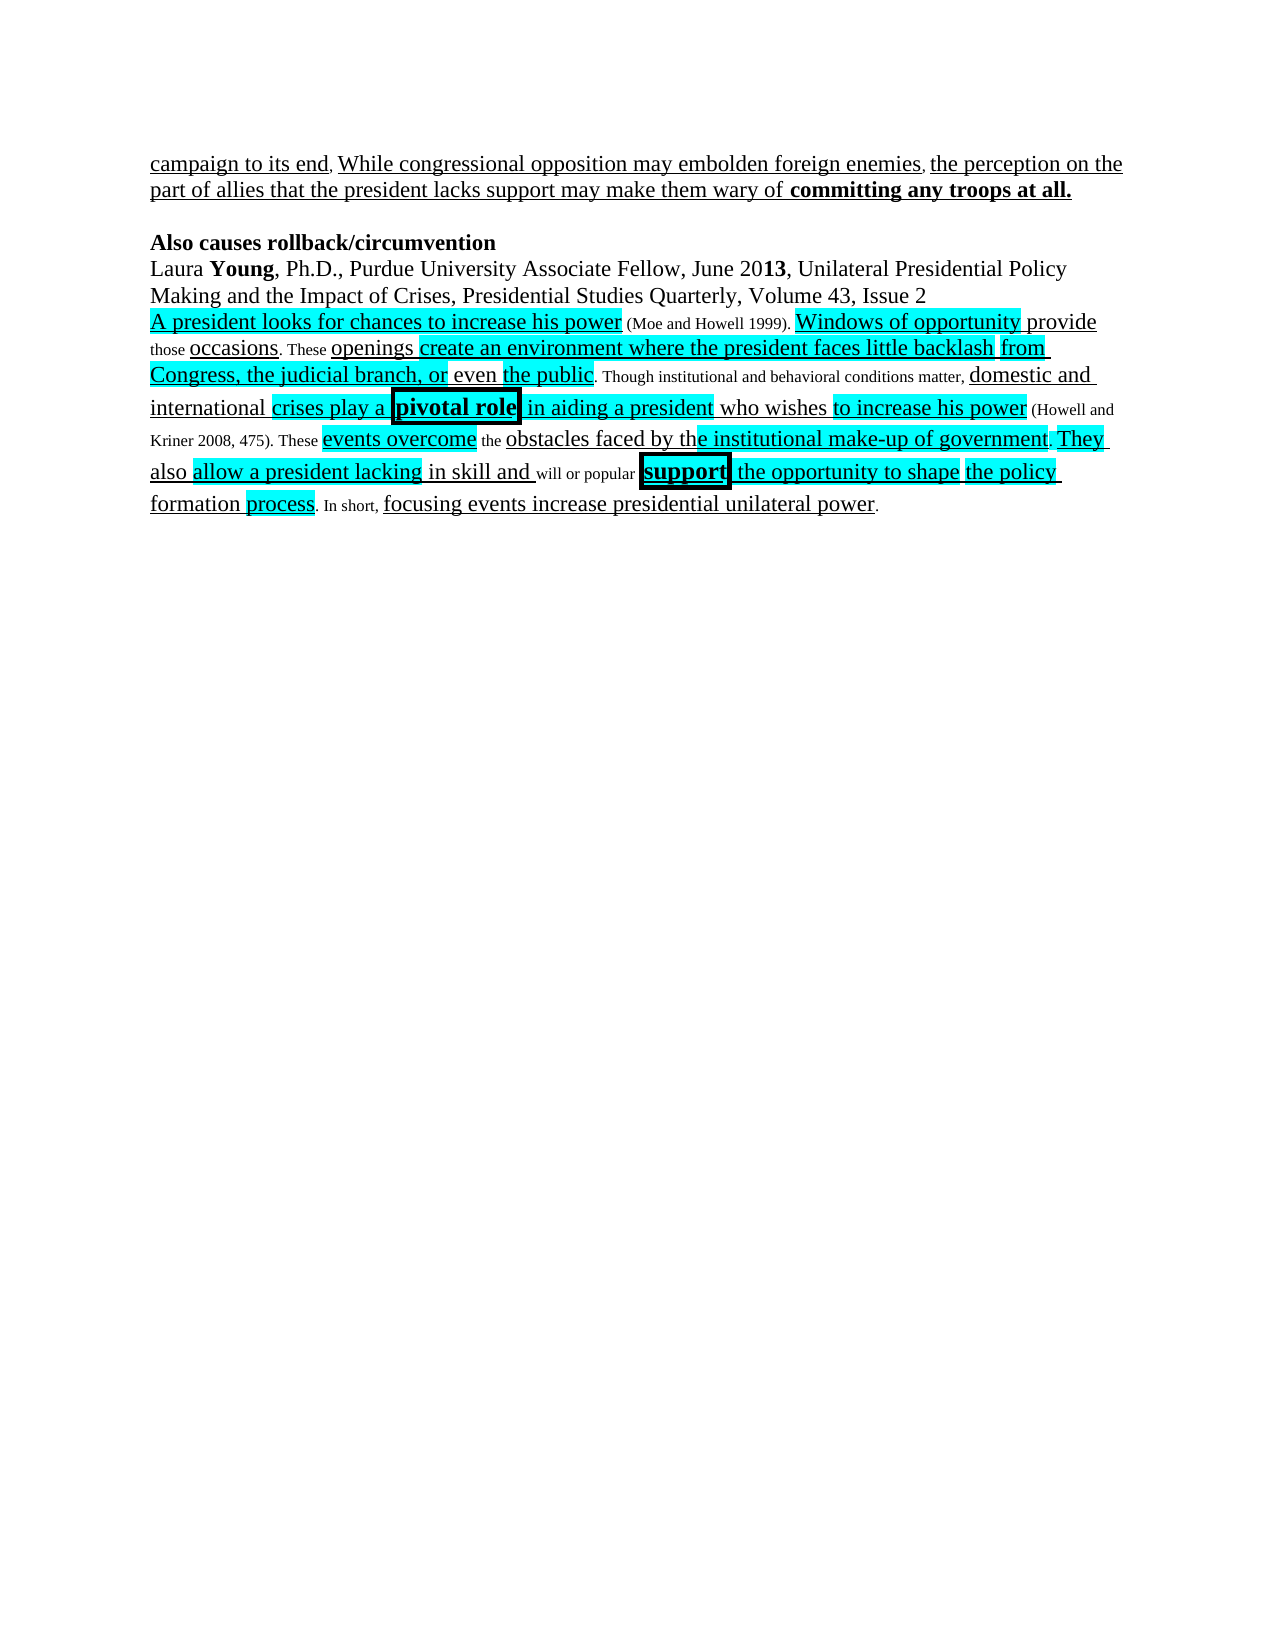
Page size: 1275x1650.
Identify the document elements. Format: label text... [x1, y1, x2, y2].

text A president looks for chances to increase his power (Moe and Howell 1999). Windows of opportunity provide those occasions. These openings create an environment where the president faces little backlash from Congress, the judicial branch, or even the public. Though institutional and behavioral conditions matter, domestic and international crises play a pivotal role in aiding a president who wishes to increase his power (Howell and Kriner 2008, 475). These events overcome the obstacles faced by the institutional make-up of government. They also allow a president lacking in skill and will or popular support the opportunity to shape the policy formation process. In short, focusing events increase presidential unilateral power. [150, 308, 1125, 516]
text Also causes rollback/circumvention [150, 229, 1125, 255]
text Laura Young, Ph.D., Purdue University Associate Fellow, June 2013, Unilateral Presidential Policy Making and the Impact of Crises, Presidential Studies Quarterly, Volume 43, Issue 2 [150, 255, 1125, 308]
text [150, 150, 1125, 203]
